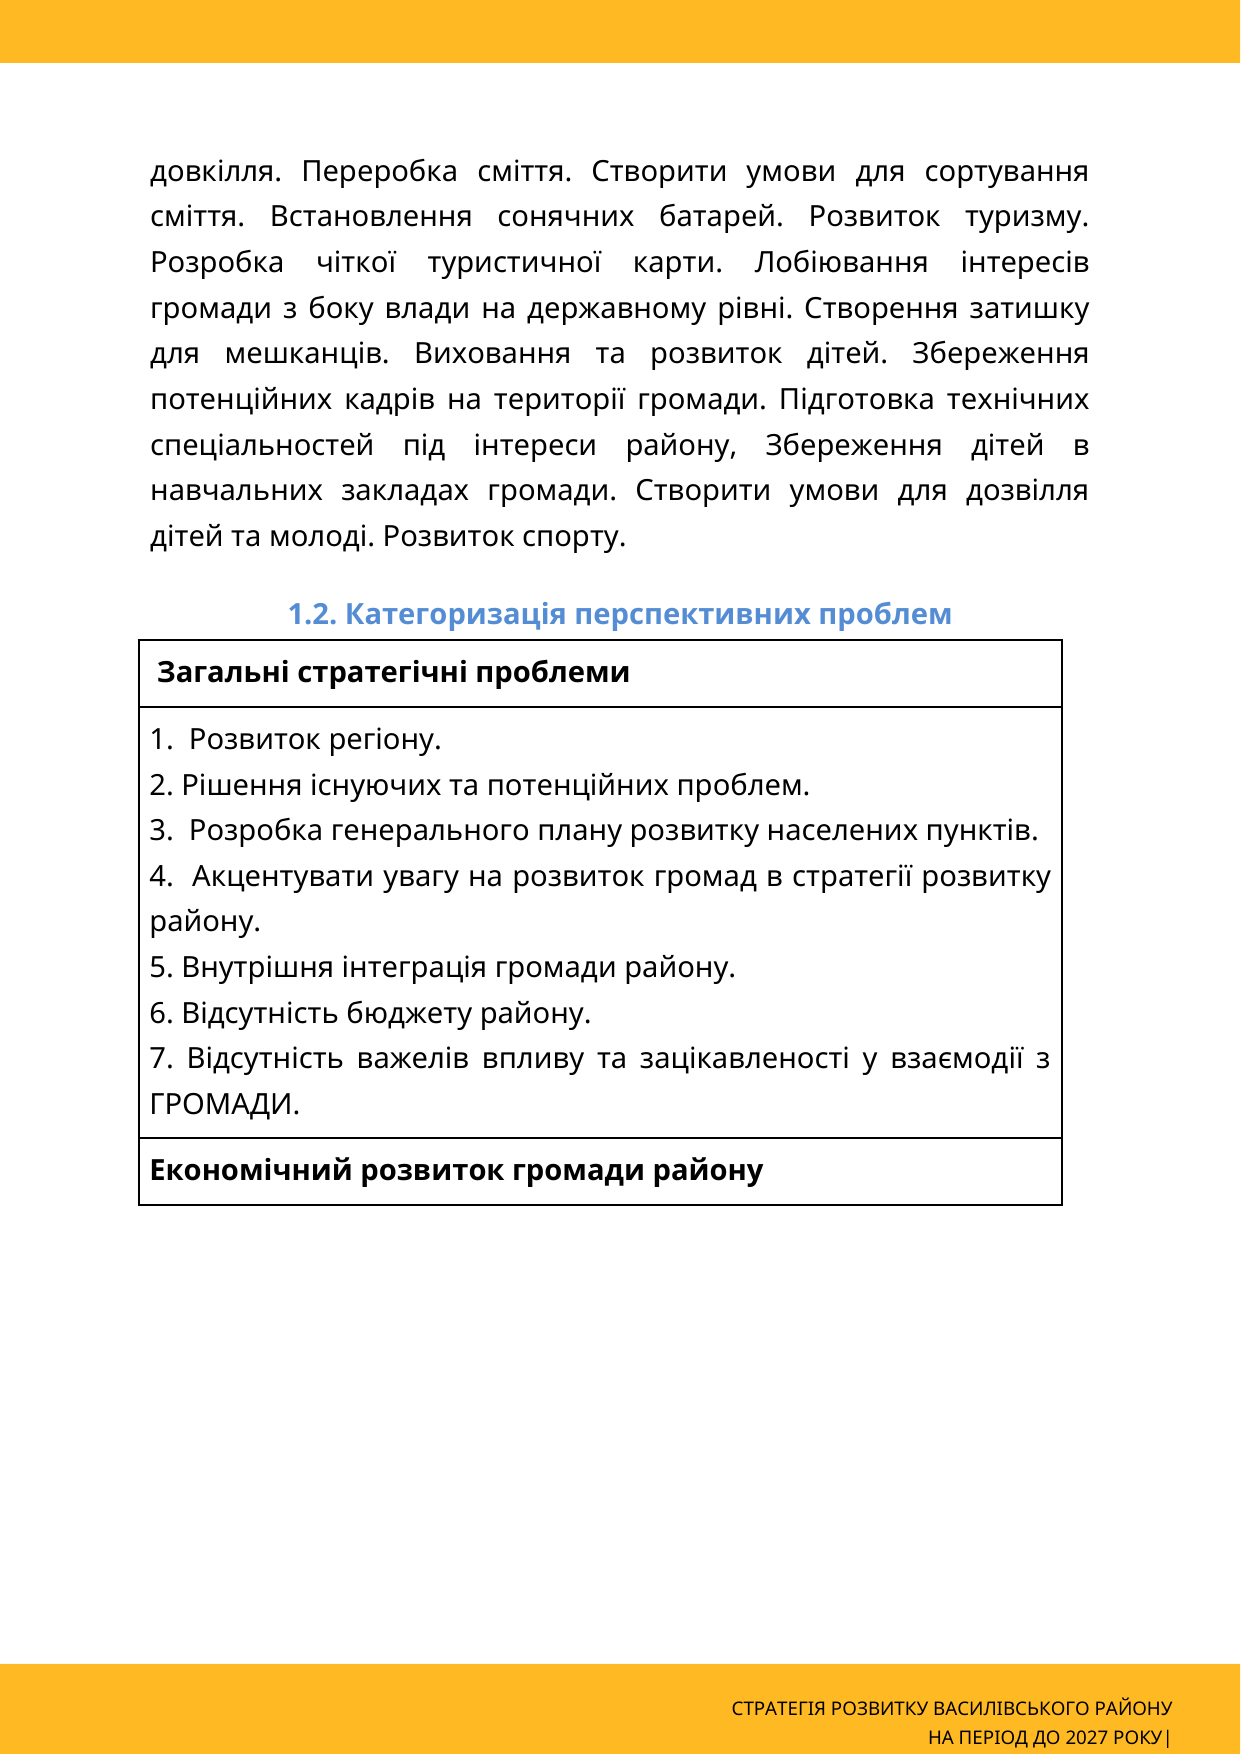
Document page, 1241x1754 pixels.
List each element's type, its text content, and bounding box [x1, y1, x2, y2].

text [150, 150, 1090, 555]
subtitle 1.2. Категоризація перспективних проблем [150, 594, 1090, 633]
table_header Загальні стратегічні проблеми [140, 641, 1061, 706]
table_cell 1. Розвиток регіону. 2. Рішення існуючих та потенційних проблем. 3. Розробка генерального плану розвитку населених пунктів. 4. Акцентувати увагу на розвиток громад в стратегії розвитку району. 5. Внутрішня інтеграція громади району. 6. Відсутність бюджету району. 7. Відсутність важелів впливу та зацікавленості у взаємодії з ГРОМАДИ. [140, 708, 1061, 1137]
table_cell Економічний розвиток громади району [140, 1139, 1061, 1204]
